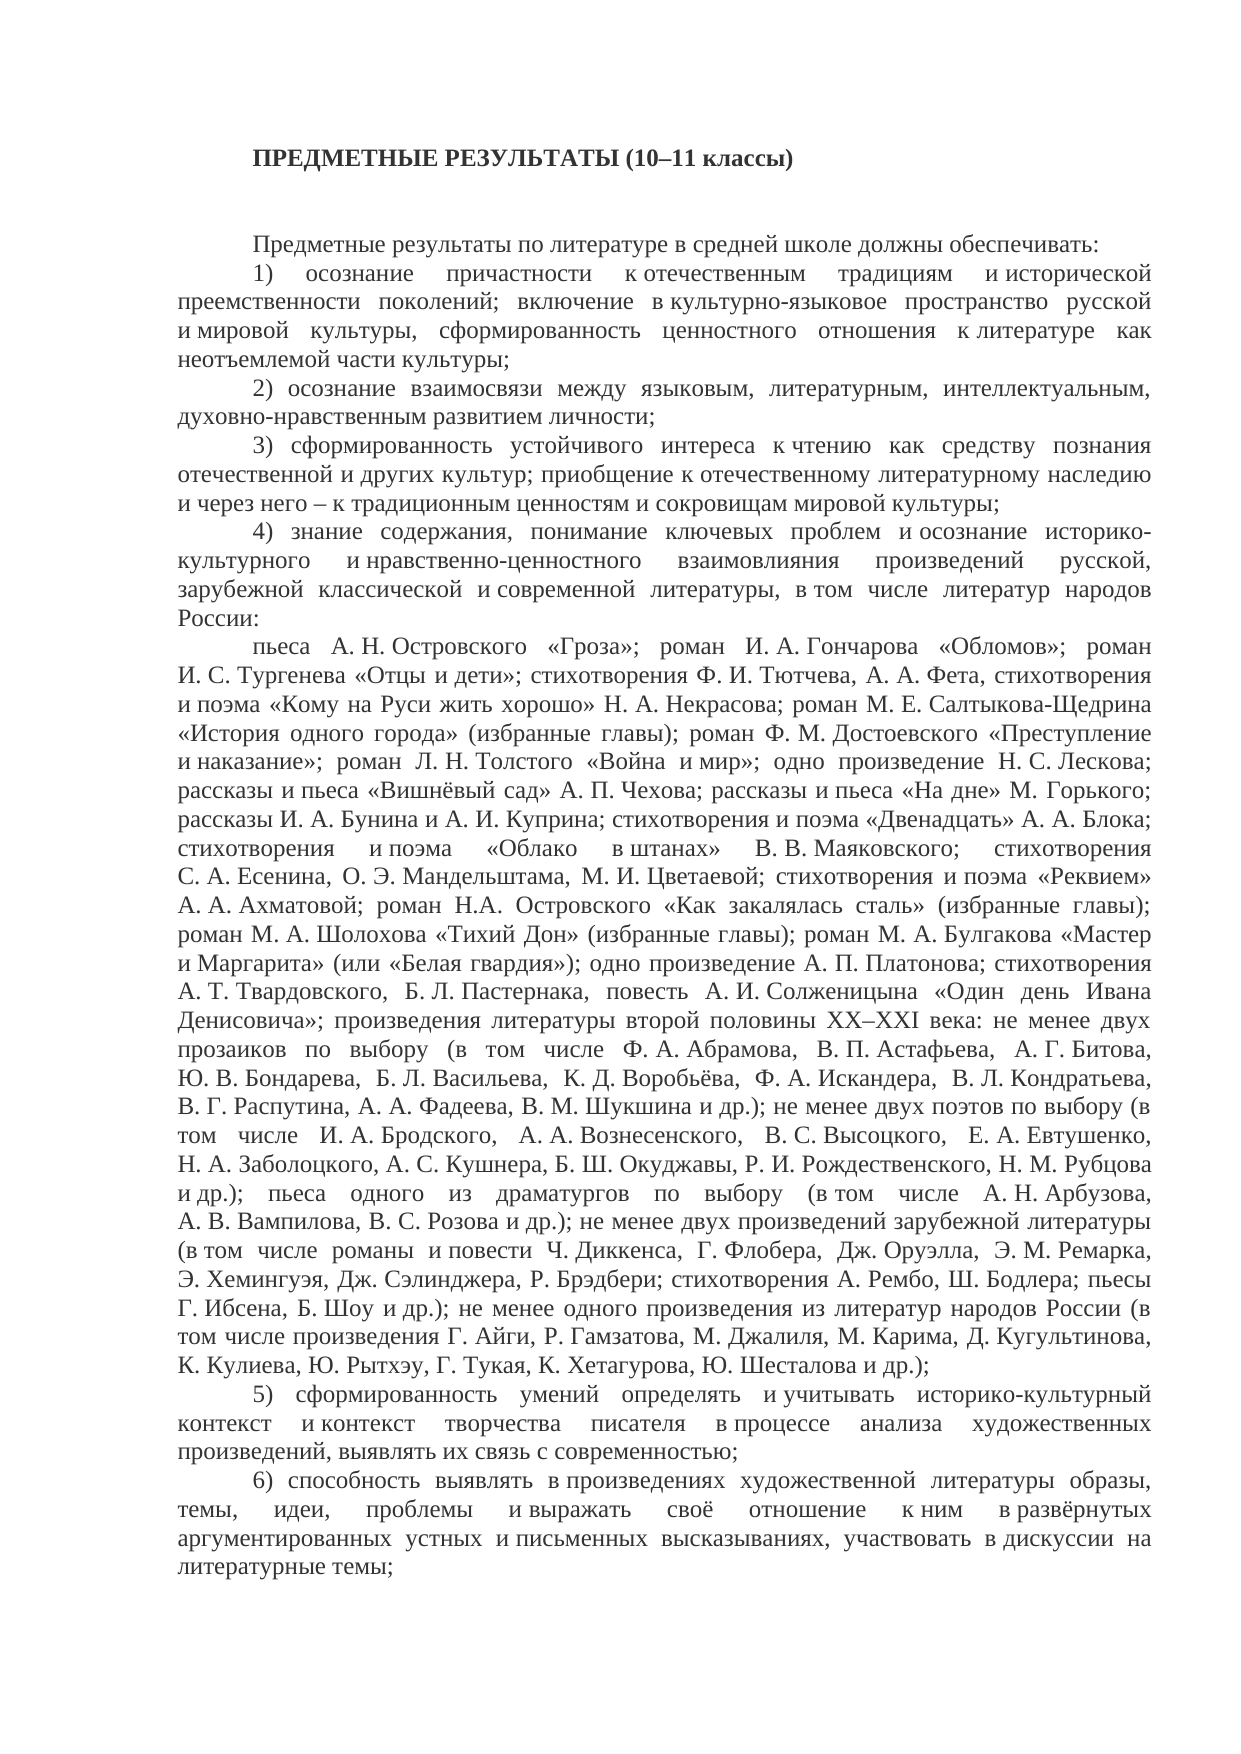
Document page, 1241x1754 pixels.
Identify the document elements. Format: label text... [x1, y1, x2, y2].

text пьеса А. Н. Островского «Гроза»; роман И. А. Гончарова «Обломов»; роман И. С. Тургенева «Отцы и дети»; стихотворения Ф. И. Тютчева, А. А. Фета, стихотворения и поэма «Кому на Руси жить хорошо» Н. А. Некрасова; роман М. Е. Салтыкова-Щедрина «История одного города» (избранные главы); роман Ф. М. Достоевского «Преступление и наказание»; роман Л. Н. Толстого «Война и мир»; одно произведение Н. С. Лескова; рассказы и пьеса «Вишнёвый сад» А. П. Чехова; рассказы и пьеса «На дне» М. Горького; рассказы И. А. Бунина и А. И. Куприна; стихотворения и поэма «Двенадцать» А. А. Блока; стихотворения и поэма «Облако в штанах» В. В. Маяковского; стихотворения С. А. Есенина, О. Э. Мандельштама, М. И. Цветаевой; стихотворения и поэма «Реквием» А. А. Ахматовой; роман Н.А. Островского «Как закалялась сталь» (избранные главы); роман М. А. Шолохова «Тихий Дон» (избранные главы); роман М. А. Булгакова «Мастер и Маргарита» (или «Белая гвардия»); одно произведение А. П. Платонова; стихотворения А. Т. Твардовского, Б. Л. Пастернака, повесть А. И. Солженицына «Один день Ивана Денисовича»; произведения литературы второй половины XX–XXI века: не менее двух прозаиков по выбору (в том числе Ф. А. Абрамова, В. П. Астафьева, А. Г. Битова, Ю. В. Бондарева, Б. Л. Васильева, К. Д. Воробьёва, Ф. А. Искандера, В. Л. Кондратьева, В. Г. Распутина, А. А. Фадеева, В. М. Шукшина и др.); не менее двух поэтов по выбору (в том числе И. А. Бродского, А. А. Вознесенского, В. С. Высоцкого, Е. А. Евтушенко, Н. А. Заболоцкого, А. С. Кушнера, Б. Ш. Окуджавы, Р. И. Рождественского, Н. М. Рубцова и др.); пьеса одного из драматургов по выбору (в том числе А. Н. Арбузова, А. В. Вампилова, В. С. Розова и др.); не менее двух произведений зарубежной литературы (в том числе романы и повести Ч. Диккенса, Г. Флобера, Дж. Оруэлла, Э. М. Ремарка, Э. Хемингуэя, Дж. Сэлинджера, Р. Брэдбери; стихотворения А. Рембо, Ш. Бодлера; пьесы Г. Ибсена, Б. Шоу и др.); не менее одного произведения из литератур народов России (в том числе произведения Г. Айги, Р. Гамзатова, М. Джалиля, М. Карима, Д. Кугультинова, К. Кулиева, Ю. Рытхэу, Г. Тукая, К. Хетагурова, Ю. Шесталова и др.); [177, 631, 1152, 1379]
text ПРЕДМЕТНЫЕ РЕЗУЛЬТАТЫ (10–11 классы) [177, 143, 1152, 172]
text 2) осознание взаимосвязи между языковым, литературным, интеллектуальным, духовно-нравственным развитием личности; [177, 373, 1152, 430]
text 6) способность выявлять в произведениях художественной литературы образы, темы, идеи, проблемы и выражать своё отношение к ним в развёрнутых аргументированных устных и письменных высказываниях, участвовать в дискуссии на литературные темы; [177, 1465, 1152, 1580]
text 3) сформированность устойчивого интереса к чтению как средству познания отечественной и других культур; приобщение к отечественному литературному наследию и через него – к традиционным ценностям и сокровищам мировой культуры; [177, 430, 1152, 516]
text 4) знание содержания, понимание ключевых проблем и осознание историко-культурного и нравственно-ценностного взаимовлияния произведений русской, зарубежной классической и современной литературы, в том числе литератур народов России: [177, 516, 1152, 631]
text 5) сформированность умений определять и учитывать историко-культурный контекст и контекст творчества писателя в процессе анализа художественных произведений, выявлять их связь с современностью; [177, 1379, 1152, 1465]
text Предметные результаты по литературе в средней школе должны обеспечивать: [177, 229, 1152, 258]
text 1) осознание причастности к отечественным традициям и исторической преемственности поколений; включение в культурно-языковое пространство русской и мировой культуры, сформированность ценностного отношения к литературе как неотъемлемой части культуры; [177, 258, 1152, 373]
